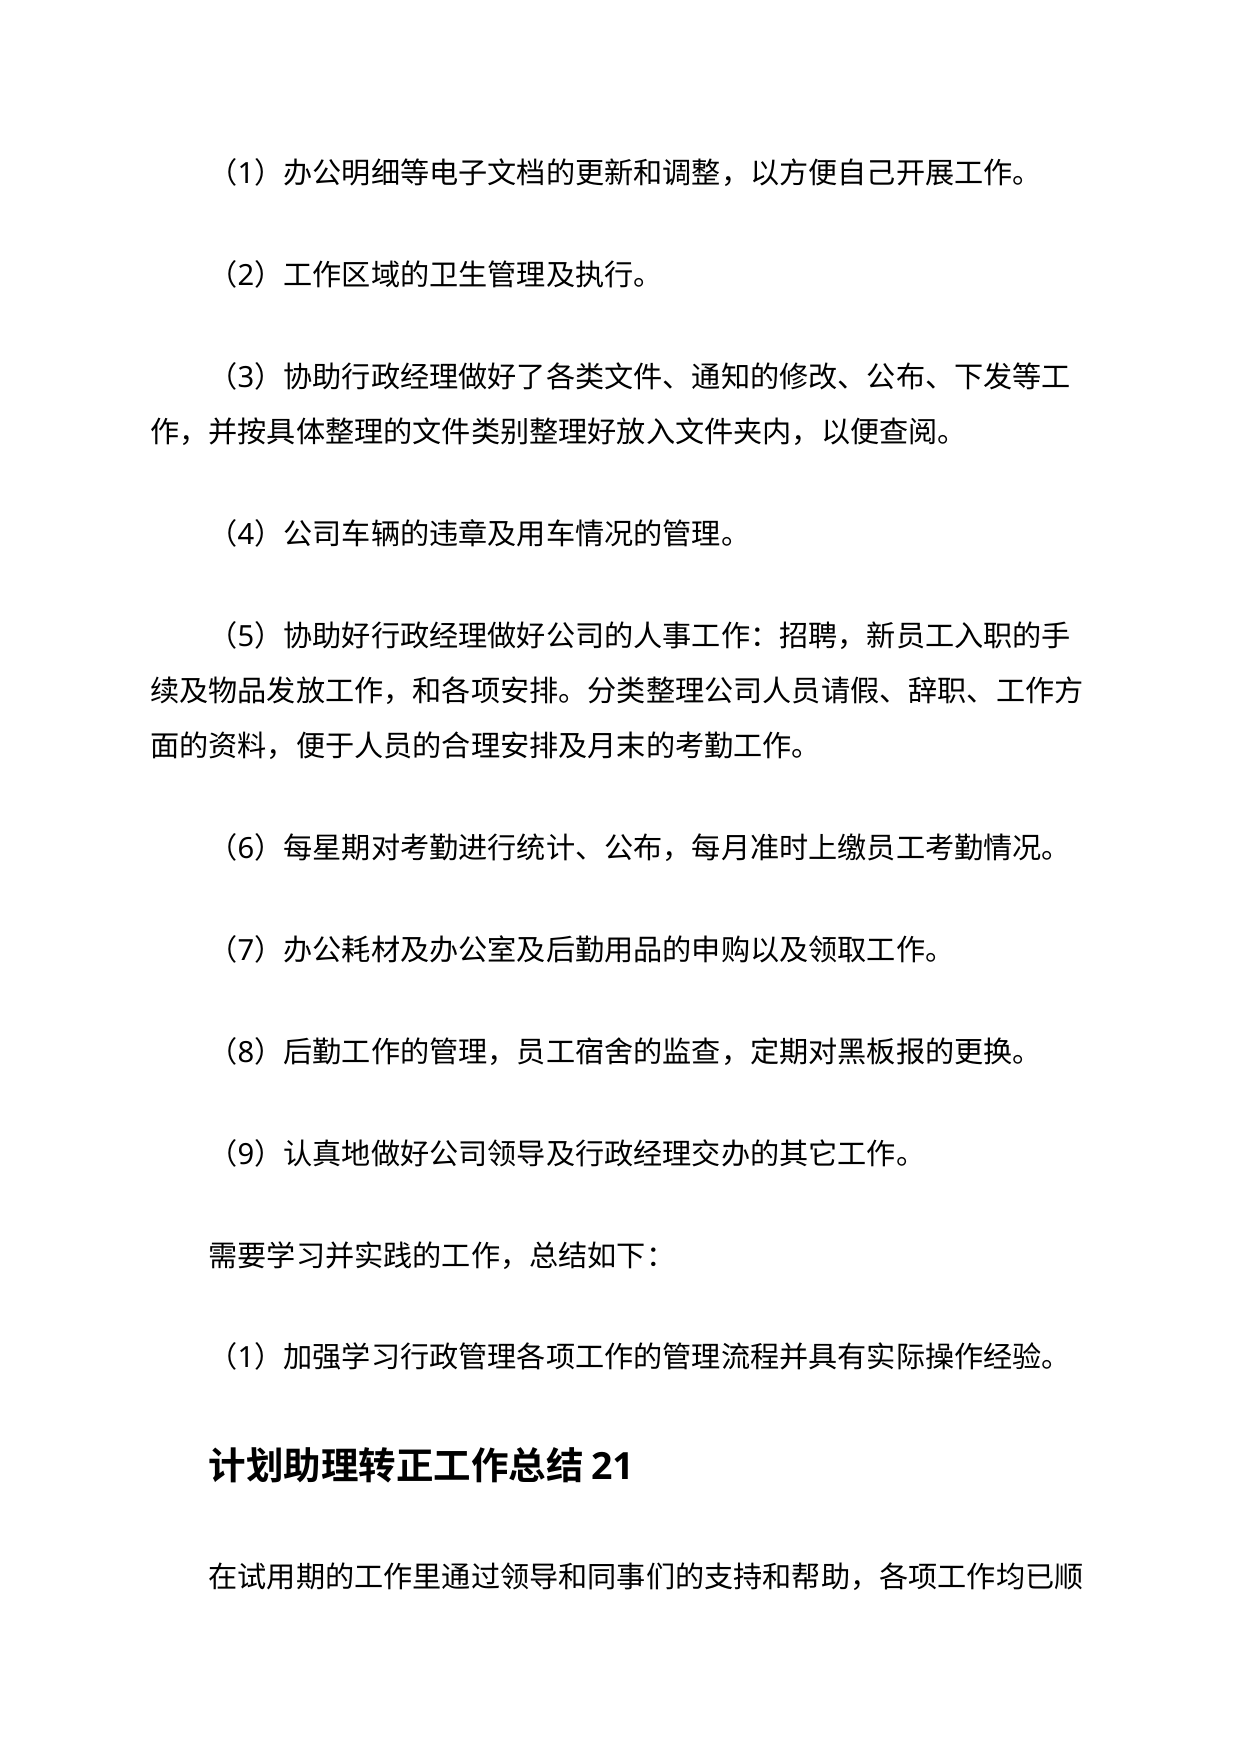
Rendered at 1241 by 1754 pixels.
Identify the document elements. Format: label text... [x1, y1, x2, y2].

text （2）工作区域的卫生管理及执行。 [150, 252, 1090, 294]
text （7）办公耗材及办公室及后勤用品的申购以及领取工作。 [150, 926, 1090, 969]
text （6）每星期对考勤进行统计、公布，每月准时上缴员工考勤情况。 [150, 824, 1090, 867]
text （5）协助好行政经理做好公司的人事工作：招聘，新员工入职的手续及物品发放工作，和各项安排。分类整理公司人员请假、辞职、工作方面的资料，便于人员的合理安排及月末的考勤工作。 [150, 613, 1090, 765]
text （8）后勤工作的管理，员工宿舍的监查，定期对黑板报的更换。 [150, 1028, 1090, 1071]
text 计划助理转正工作总结21 [150, 1436, 1090, 1491]
text （9）认真地做好公司领导及行政经理交办的其它工作。 [150, 1130, 1090, 1173]
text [150, 1554, 1090, 1596]
text （1）办公明细等电子文档的更新和调整，以方便自己开展工作。 [150, 150, 1090, 192]
text 需要学习并实践的工作，总结如下： [150, 1232, 1090, 1274]
text （4）公司车辆的违章及用车情况的管理。 [150, 511, 1090, 553]
text （3）协助行政经理做好了各类文件、通知的修改、公布、下发等工作，并按具体整理的文件类别整理好放入文件夹内，以便查阅。 [150, 354, 1090, 451]
text （1）加强学习行政管理各项工作的管理流程并具有实际操作经验。 [150, 1334, 1090, 1376]
